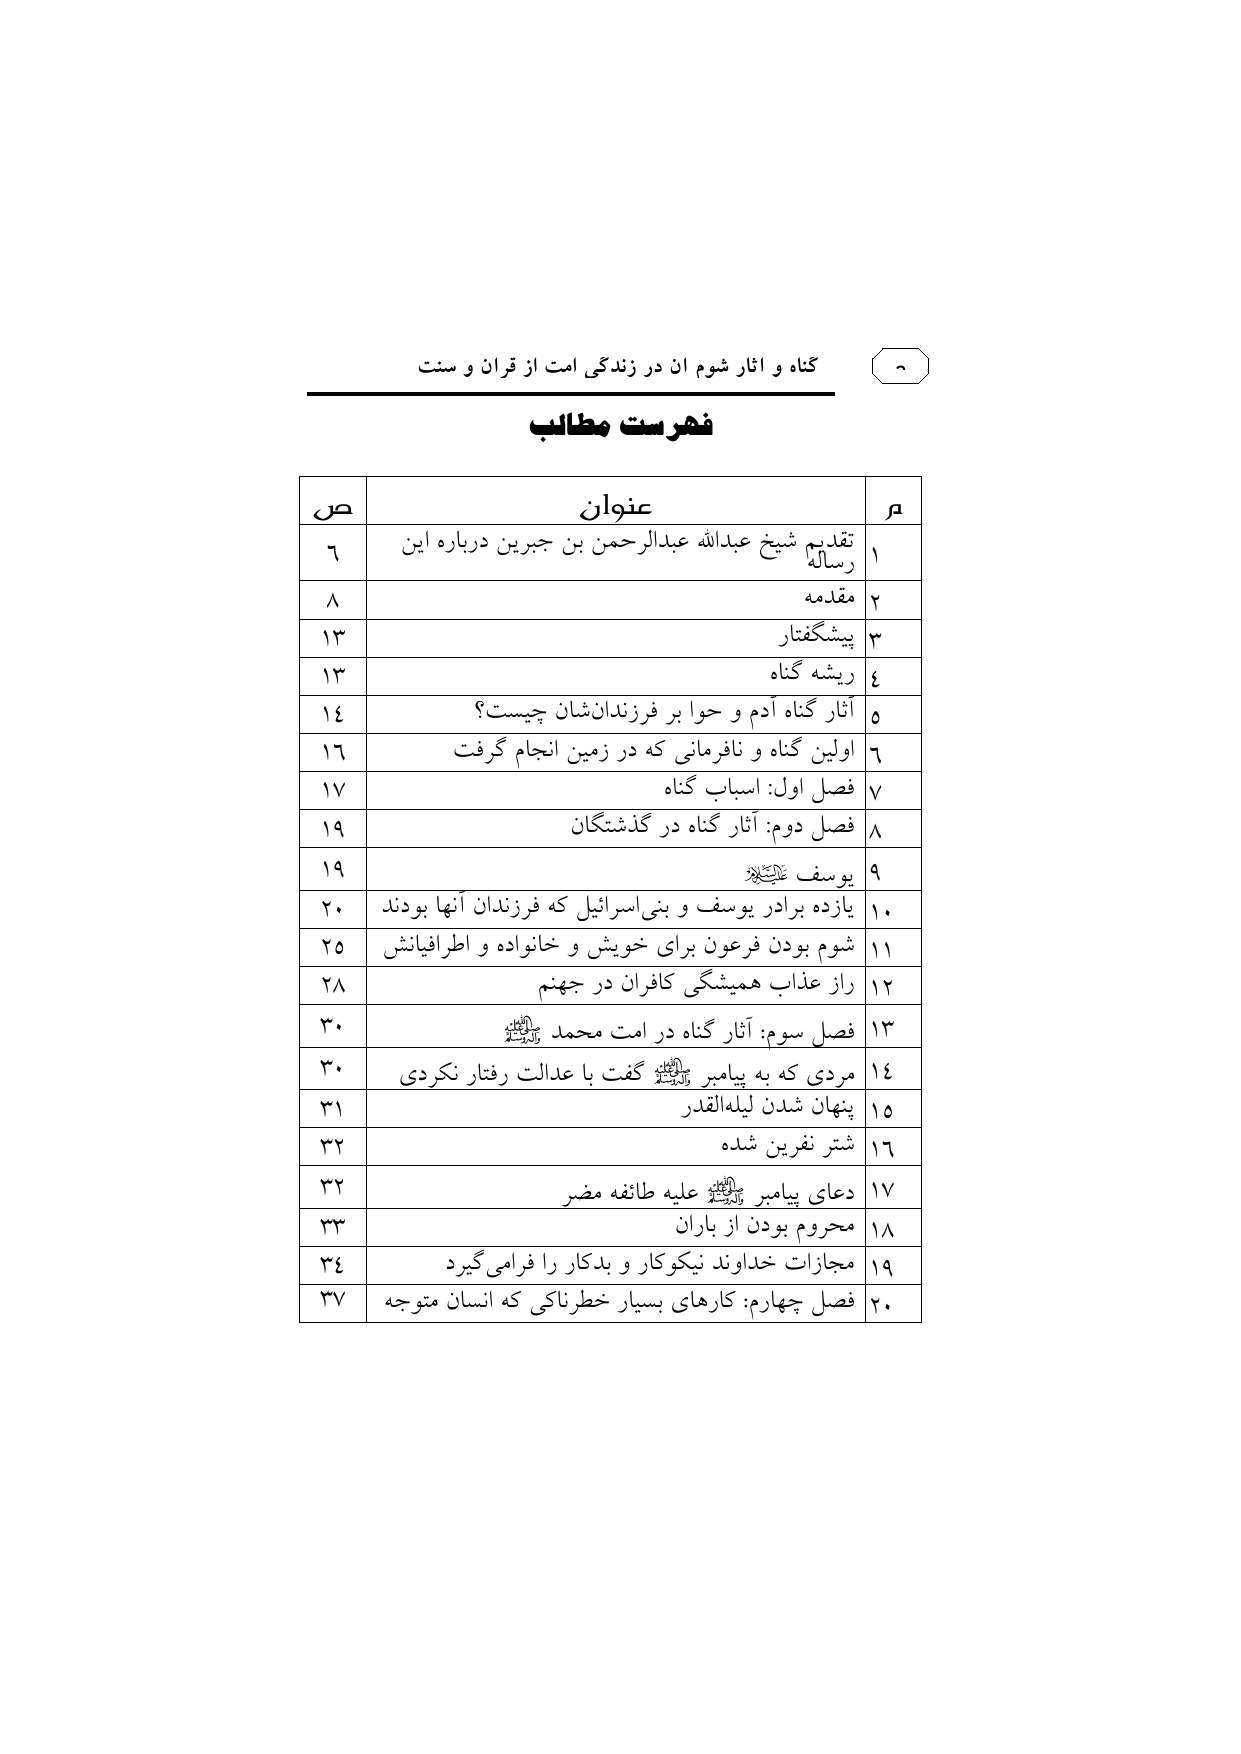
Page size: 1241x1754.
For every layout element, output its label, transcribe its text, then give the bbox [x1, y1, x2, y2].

table_cell 14 [300, 696, 366, 733]
table_cell [866, 1209, 921, 1246]
table_cell [866, 1285, 921, 1322]
table_cell 34 [300, 1247, 366, 1284]
table_cell 32 [300, 1166, 366, 1208]
table_cell پیشگفتار [367, 620, 865, 657]
table_cell محروم بودن از باران [367, 1209, 865, 1246]
table_cell [866, 1128, 921, 1165]
table_header ص [300, 477, 366, 524]
table_cell 30 [300, 1048, 366, 1089]
table_cell 6 [300, 525, 366, 580]
table_cell [866, 696, 921, 733]
table_cell [866, 1166, 921, 1208]
table_cell [866, 772, 921, 809]
table_cell [866, 1247, 921, 1284]
table_cell شتر نفرین شده [367, 1128, 865, 1165]
table_cell پنهان شدن لیله‌القدر [367, 1090, 865, 1127]
table_cell 32 [300, 1128, 366, 1165]
table_cell مقدمه [367, 581, 865, 618]
table_cell راز عذاب همیشگی کافران در جهنم [367, 967, 865, 1004]
table_cell 19 [300, 848, 366, 890]
table_cell یوسف ؛ [367, 848, 865, 890]
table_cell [367, 1285, 865, 1322]
table_cell 16 [300, 734, 366, 771]
table_cell [866, 581, 921, 618]
table_cell [866, 620, 921, 657]
table_cell دعای پیامبر ص علیه طائفه مضر [367, 1166, 865, 1208]
table_cell اولین گناه و نافرمانی که در زمین انجام گرفت [367, 734, 865, 771]
table_cell [866, 525, 921, 580]
table_cell 13 [300, 620, 366, 657]
table_cell 28 [300, 967, 366, 1004]
table_cell [866, 1090, 921, 1127]
table_cell 30 [300, 1005, 366, 1047]
table_cell 17 [300, 772, 366, 809]
table_cell ریشه گناه [367, 658, 865, 695]
table_cell [866, 810, 921, 847]
table_cell 8 [300, 581, 366, 618]
table_cell [866, 929, 921, 966]
table_cell [866, 848, 921, 890]
table_header م [866, 477, 921, 524]
table_cell [866, 734, 921, 771]
table_cell مردی که به پیامبر ص گفت با عدالت رفتار نکردی [367, 1048, 865, 1089]
table_cell فصل اول: اسباب گناه [367, 772, 865, 809]
text فهرست مطالب [311, 413, 929, 442]
table_cell [866, 967, 921, 1004]
table_cell 20 [300, 891, 366, 928]
table_cell 31 [300, 1090, 366, 1127]
table_cell فصل دوم: آثار گناه در گذشتگان [367, 810, 865, 847]
table_cell مجازات خداوند نیکوکار و بدکار را فرامی‌گیرد [367, 1247, 865, 1284]
table_cell 25 [300, 929, 366, 966]
table_cell [866, 658, 921, 695]
table_cell [866, 891, 921, 928]
table_cell شوم بودن فرعون برای خویش و خانواده و اطرافیانش [367, 929, 865, 966]
table_cell فصل سوم: آثار گناه در امت محمد ص [367, 1005, 865, 1047]
table_header عنوان [367, 477, 865, 524]
table_cell یازده برادر یوسف و بنی‌اسرائیل که فرزندان آنها بودند [367, 891, 865, 928]
table_cell آثار گناه آدم و حوا بر فرزندان‌شان چیست؟ [367, 696, 865, 733]
table_cell [866, 1048, 921, 1089]
table_cell 33 [300, 1209, 366, 1246]
table_cell 13 [300, 658, 366, 695]
table_cell [866, 1005, 921, 1047]
table_cell 19 [300, 810, 366, 847]
table_cell تقديم شیخ عبدالله عبدالرحمن بن جبرین درباره این رساله [367, 525, 865, 580]
table_cell 37 [300, 1285, 366, 1322]
